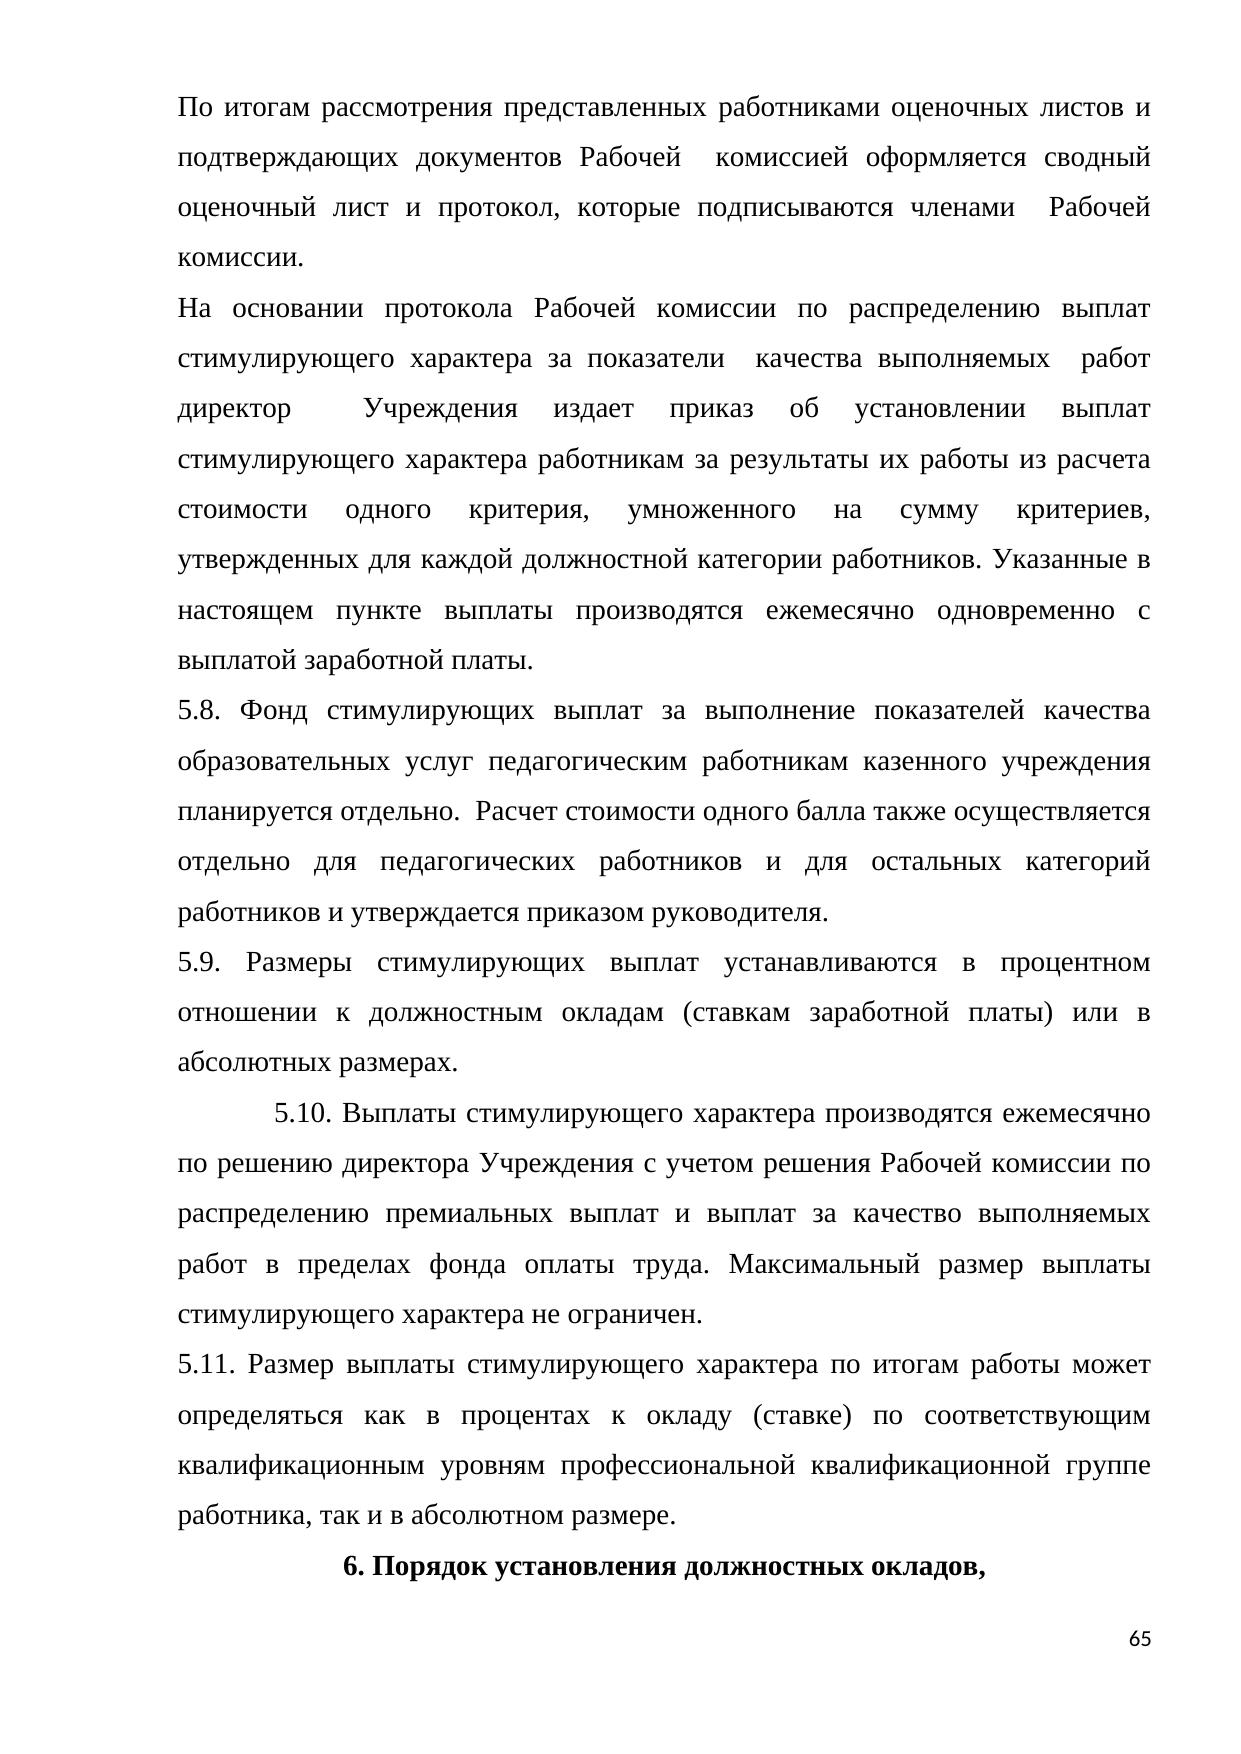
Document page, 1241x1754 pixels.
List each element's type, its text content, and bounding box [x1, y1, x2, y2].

text 5.9. Размеры стимулирующих выплат устанавливаются в процентном отношении к должностным окладам (ставкам заработной платы) или в абсолютных размерах. [177, 944, 1152, 1078]
text 5.11. Размер выплаты стимулирующего характера по итогам работы может определяться как в процентах к окладу (ставке) по соответствующим квалификационным уровням профессиональной квалификационной группе работника, так и в абсолютном размере. [177, 1346, 1152, 1531]
text По итогам рассмотрения представленных работниками оценочных листов и подтверждающих документов Рабочей комиссией оформляется сводный оценочный лист и протокол, которые подписываются членами Рабочей комиссии. [177, 89, 1152, 273]
text 6. Порядок установления должностных окладов, [177, 1548, 1152, 1581]
text 5.8. Фонд стимулирующих выплат за выполнение показателей качества образовательных услуг педагогическим работникам казенного учреждения планируется отдельно. Расчет стоимости одного балла также осуществляется отдельно для педагогических работников и для остальных категорий работников и утверждается приказом руководителя. [177, 692, 1152, 927]
text 5.10. Выплаты стимулирующего характера производятся ежемесячно по решению директора Учреждения с учетом решения Рабочей комиссии по распределению премиальных выплат и выплат за качество выполняемых работ в пределах фонда оплаты труда. Максимальный размер выплаты стимулирующего характера не ограничен. [177, 1095, 1152, 1330]
text На основании протокола Рабочей комиссии по распределению выплат стимулирующего характера за показатели качества выполняемых работ директор Учреждения издает приказ об установлении выплат стимулирующего характера работникам за результаты их работы из расчета стоимости одного критерия, умноженного на сумму критериев, утвержденных для каждой должностной категории работников. Указанные в настоящем пункте выплаты производятся ежемесячно одновременно с выплатой заработной платы. [177, 290, 1152, 676]
